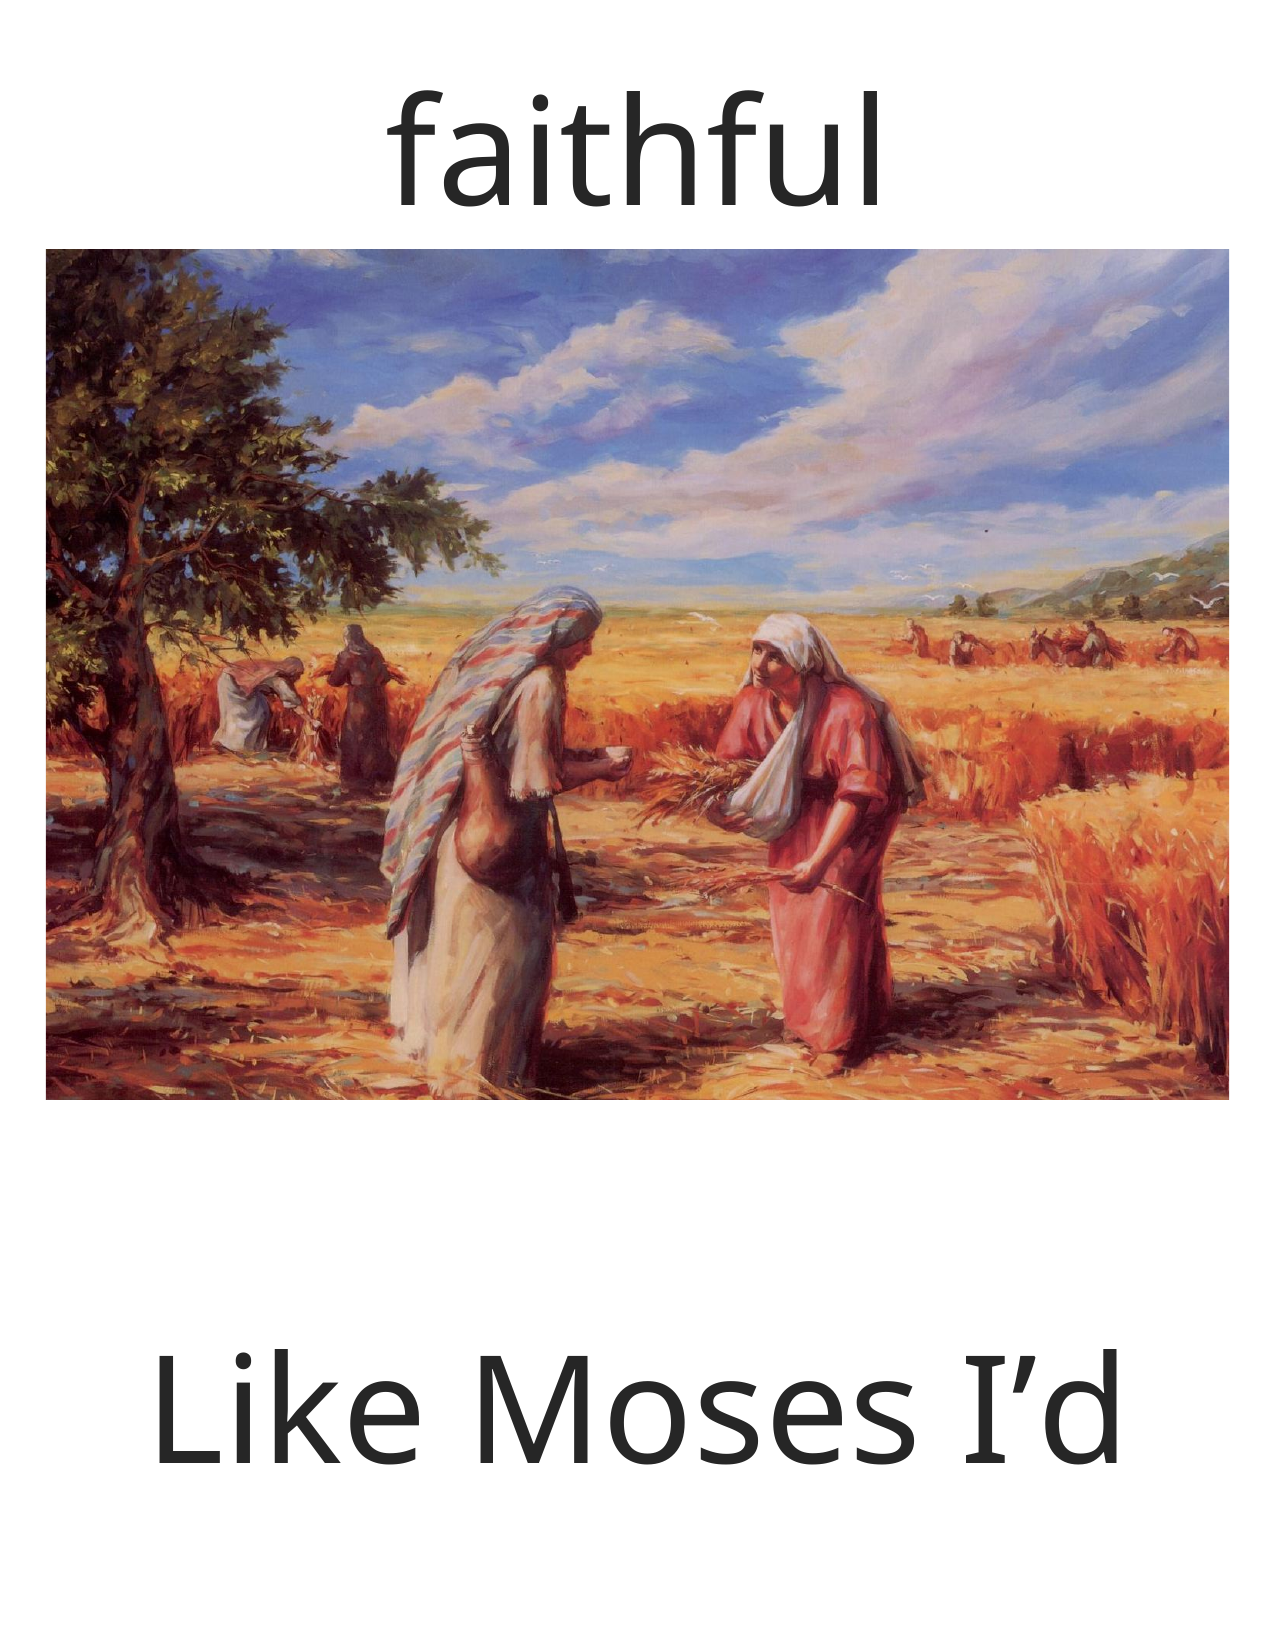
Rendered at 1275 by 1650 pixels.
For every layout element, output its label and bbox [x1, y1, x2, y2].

picture [45, 249, 1230, 1100]
text [45, 1303, 1230, 1508]
text [45, 45, 1230, 249]
